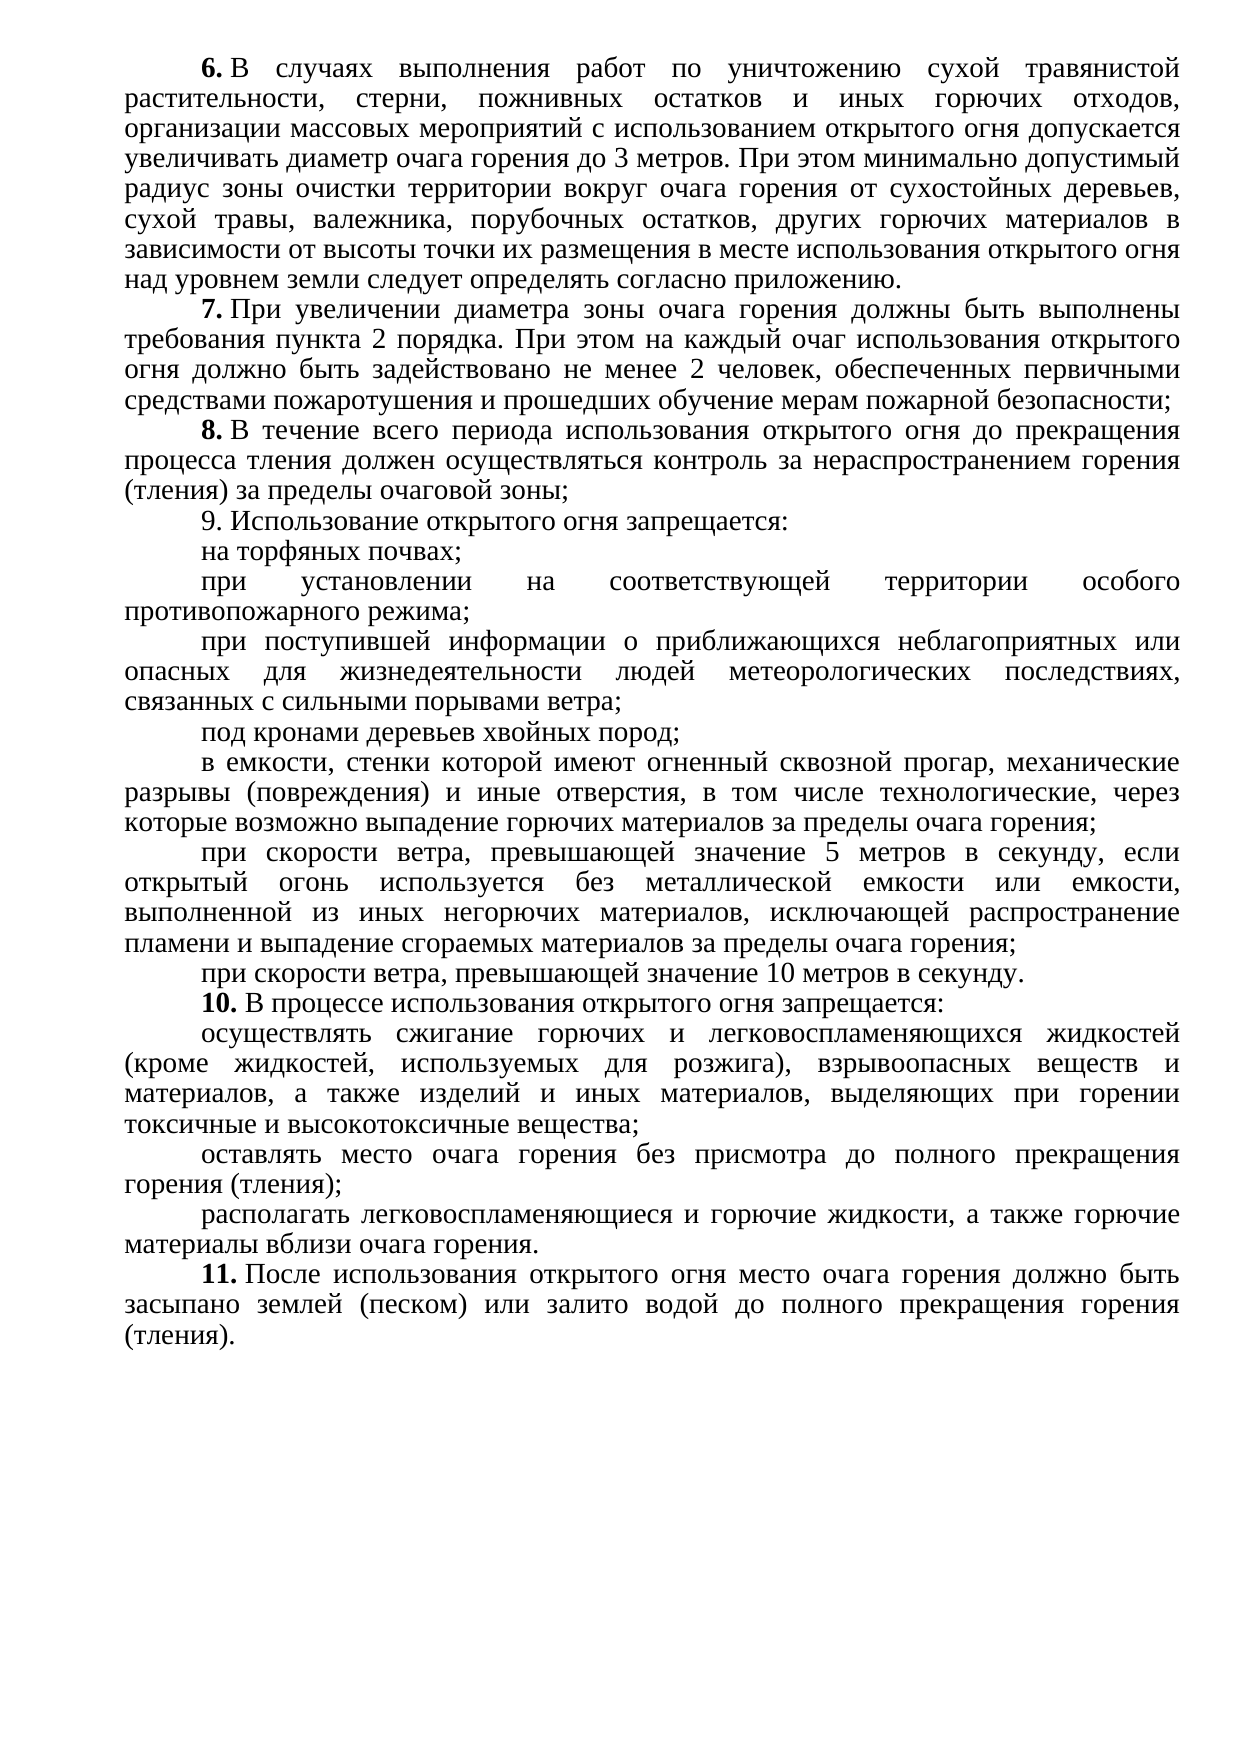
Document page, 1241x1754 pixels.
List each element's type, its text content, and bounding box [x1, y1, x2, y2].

text 10. В процессе использования открытого огня запрещается: [124, 988, 1181, 1018]
text на торфяных почвах; [124, 536, 1181, 566]
text располагать легковоспламеняющиеся и горючие жидкости, а также горючие материалы вблизи очага горения. [124, 1199, 1181, 1260]
text 7. При увеличении диаметра зоны очага горения должны быть выполнены требования пункта 2 порядка. При этом на каждый очаг использования открытого огня должно быть задействовано не менее 2 человек, обеспеченных первичными средствами пожаротушения и прошедших обучение мерам пожарной безопасности; [124, 295, 1181, 415]
text осуществлять сжигание горючих и легковоспламеняющихся жидкостей (кроме жидкостей, используемых для розжига), взрывоопасных веществ и материалов, а также изделий и иных материалов, выделяющих при горении токсичные и высокотоксичные вещества; [124, 1018, 1181, 1139]
text при скорости ветра, превышающей значение 5 метров в секунду, если открытый огонь используется без металлической емкости или емкости, выполненной из иных негорючих материалов, исключающей распространение пламени и выпадение сгораемых материалов за пределы очага горения; [124, 838, 1181, 958]
text под кронами деревьев хвойных пород; [124, 717, 1181, 747]
text при установлении на соответствующей территории особого противопожарного режима; [124, 566, 1181, 626]
text 11. После использования открытого огня место очага горения должно быть засыпано землей (песком) или залито водой до полного прекращения горения (тления). [124, 1260, 1181, 1350]
text 8. В течение всего периода использования открытого огня до прекращения процесса тления должен осуществляться контроль за нераспространением горения (тления) за пределы очаговой зоны; [124, 415, 1181, 506]
text в емкости, стенки которой имеют огненный сквозной прогар, механические разрывы (повреждения) и иные отверстия, в том числе технологические, через которые возможно выпадение горючих материалов за пределы очага горения; [124, 747, 1181, 838]
text 9. Использование открытого огня запрещается: [124, 506, 1181, 536]
text при скорости ветра, превышающей значение 10 метров в секунду. [124, 958, 1181, 988]
text оставлять место очага горения без присмотра до полного прекращения горения (тления); [124, 1139, 1181, 1199]
text при поступившей информации о приближающихся неблагоприятных или опасных для жизнедеятельности людей метеорологических последствиях, связанных с сильными порывами ветра; [124, 626, 1181, 717]
text 6. В случаях выполнения работ по уничтожению сухой травянистой растительности, стерни, пожнивных остатков и иных горючих отходов, организации массовых мероприятий с использованием открытого огня допускается увеличивать диаметр очага горения до 3 метров. При этом минимально допустимый радиус зоны очистки территории вокруг очага горения от сухостойных деревьев, сухой травы, валежника, порубочных остатков, других горючих материалов в зависимости от высоты точки их размещения в месте использования открытого огня над уровнем земли следует определять согласно приложению. [124, 53, 1181, 295]
